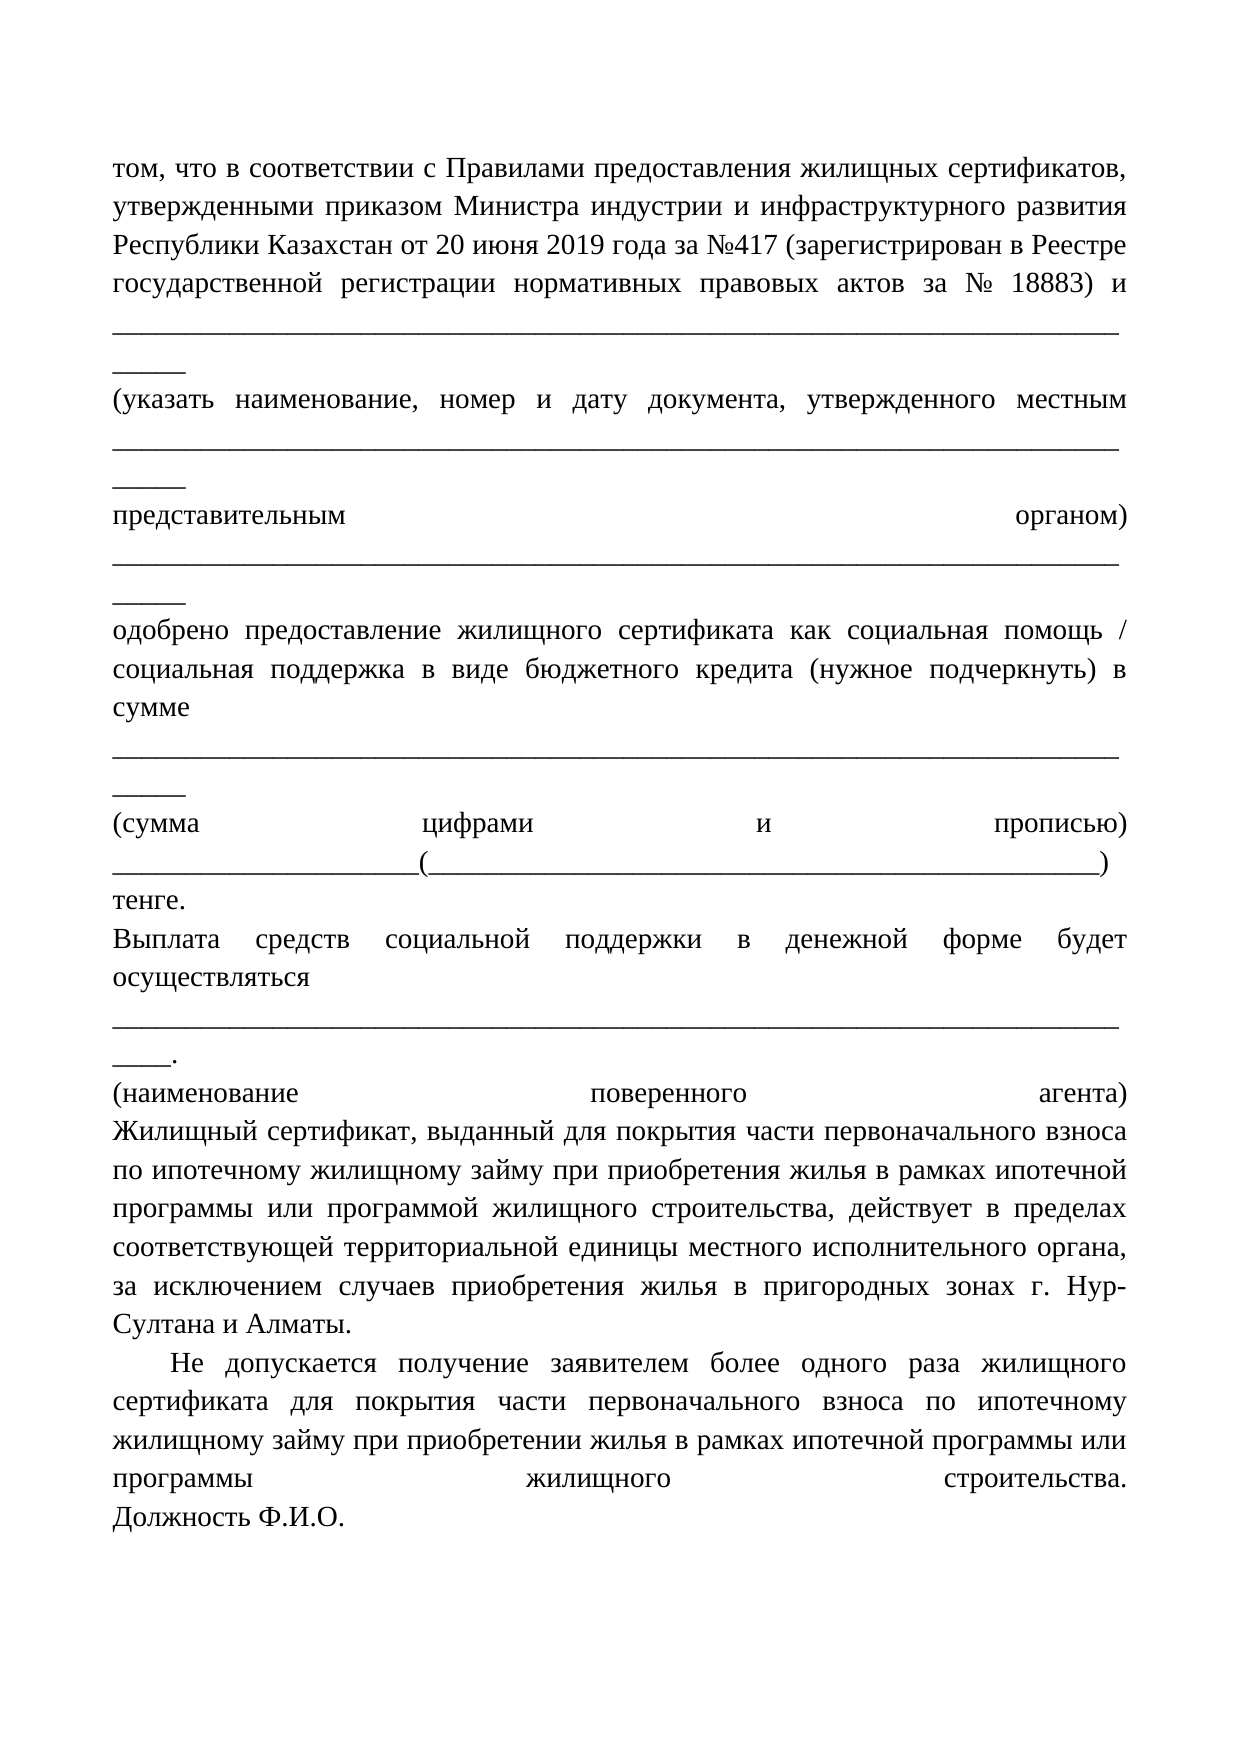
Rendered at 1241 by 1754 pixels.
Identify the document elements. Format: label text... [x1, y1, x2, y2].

text Не допускается получение заявителем более одного раза жилищного сертификата для покрытия части первоначального взноса по ипотечному жилищному займу при приобретении жилья в рамках ипотечной программы или программы жилищного строительства. Должность Ф.И.О. [112, 1345, 1128, 1532]
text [112, 150, 1128, 1340]
